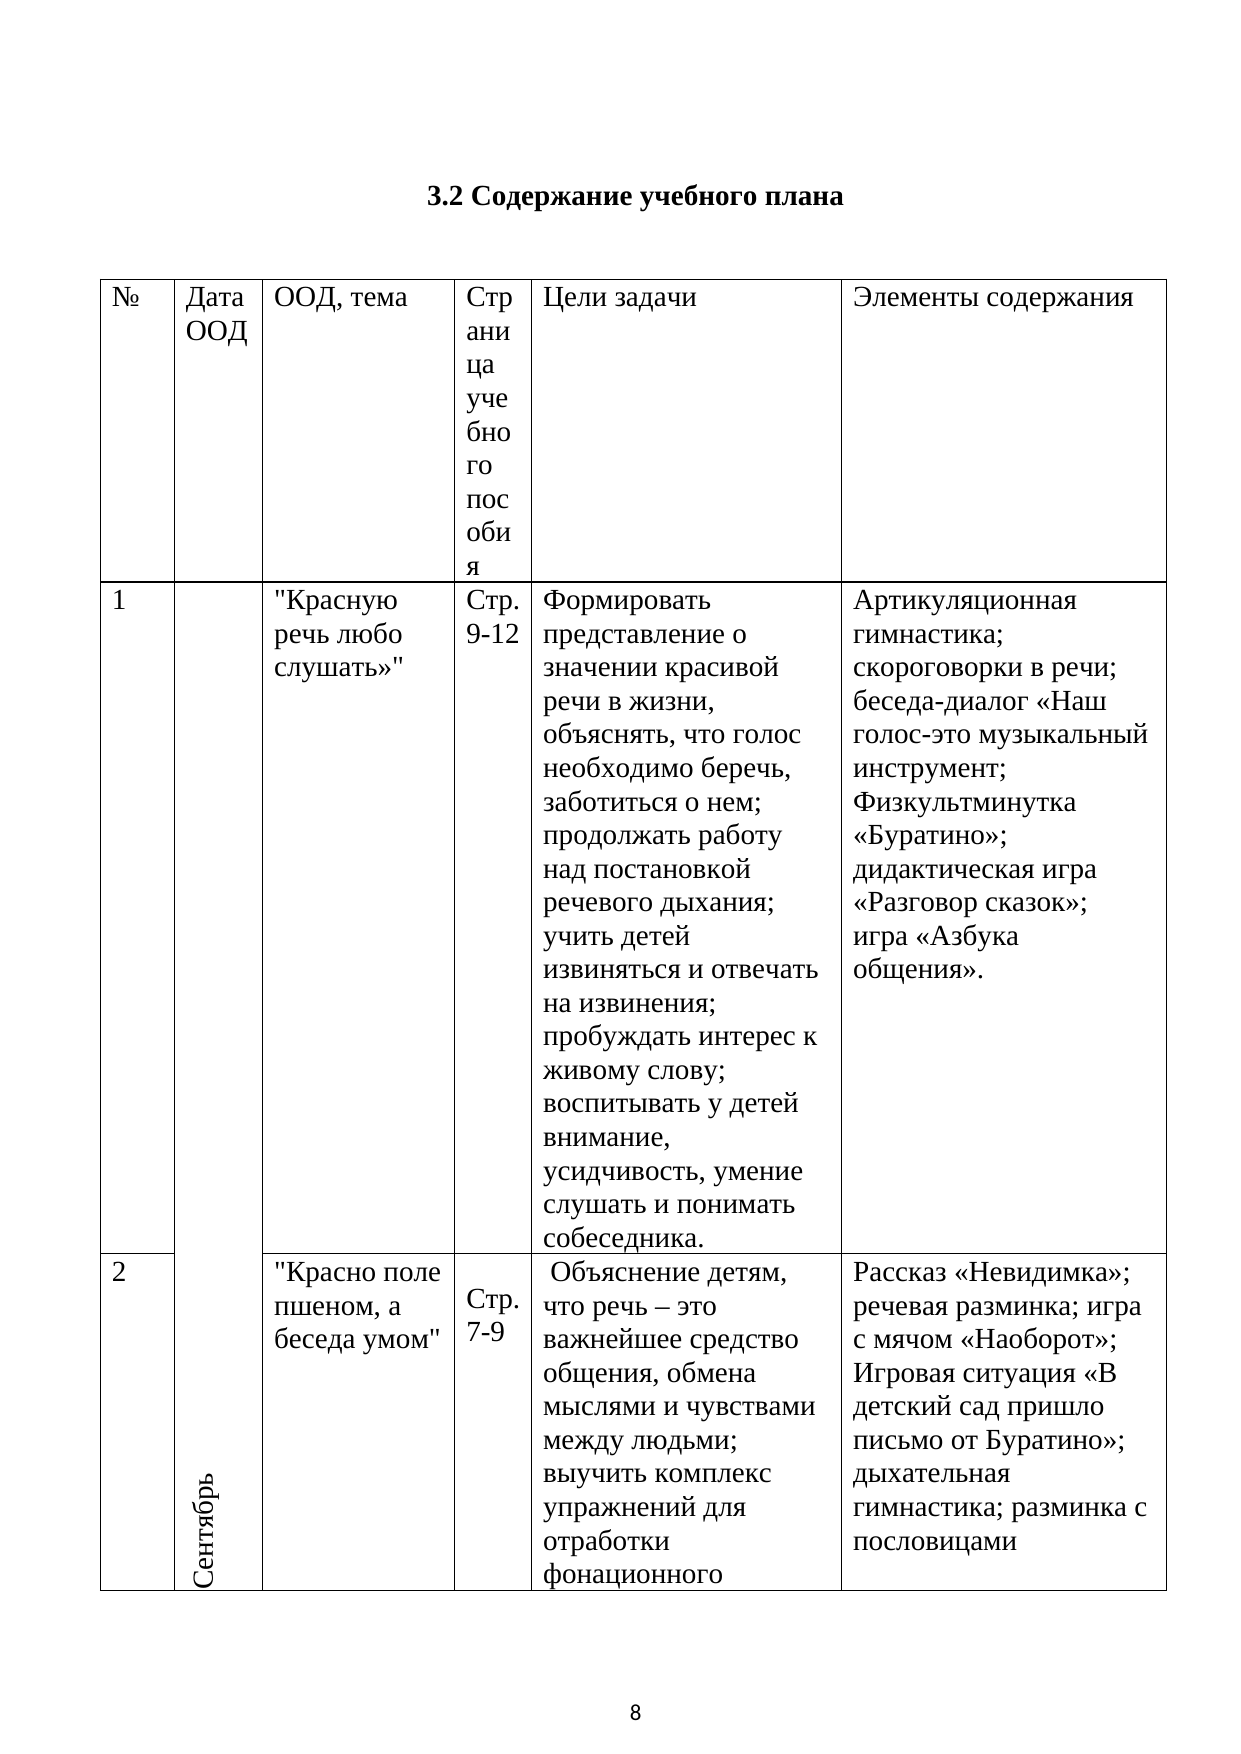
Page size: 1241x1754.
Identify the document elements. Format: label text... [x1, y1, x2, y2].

table_cell 2 [101, 1254, 174, 1590]
table_header Дата ООД [175, 280, 262, 581]
table_cell "Красную речь любо слушать»" [263, 583, 454, 1253]
table_header ООД, тема [263, 280, 454, 581]
table_cell Формировать представление о значении красивой речи в жизни, объяснять, что голос необходимо беречь, заботиться о нем; продолжать работу над постановкой речевого дыхания; учить детей извиняться и отвечать на извинения; пробуждать интерес к живому слову; воспитывать у детей внимание, усидчивость, умение слушать и понимать собеседника. [532, 583, 841, 1253]
table_cell Стр. 9-12 [455, 583, 531, 1253]
table_cell Артикуляционная гимнастика; скороговорки в речи; беседа-диалог «Наш голос-это музыкальный инструмент; Физкультминутка «Буратино»; дидактическая игра «Разговор сказок»; игра «Азбука общения». [842, 583, 1166, 1253]
table_cell Стр. 7-9 [455, 1254, 531, 1590]
table_cell 1 [101, 583, 174, 1253]
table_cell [842, 1254, 1166, 1590]
table_header Цели задачи [532, 280, 841, 581]
table_header Страница учебного пособия [455, 280, 531, 581]
table_header Элементы содержания [842, 280, 1166, 581]
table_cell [263, 1254, 454, 1590]
table_cell Сентябрь [175, 583, 262, 1590]
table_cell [532, 1254, 841, 1590]
text 3.2 Содержание учебного плана [118, 178, 1152, 211]
table_header № [101, 280, 174, 581]
